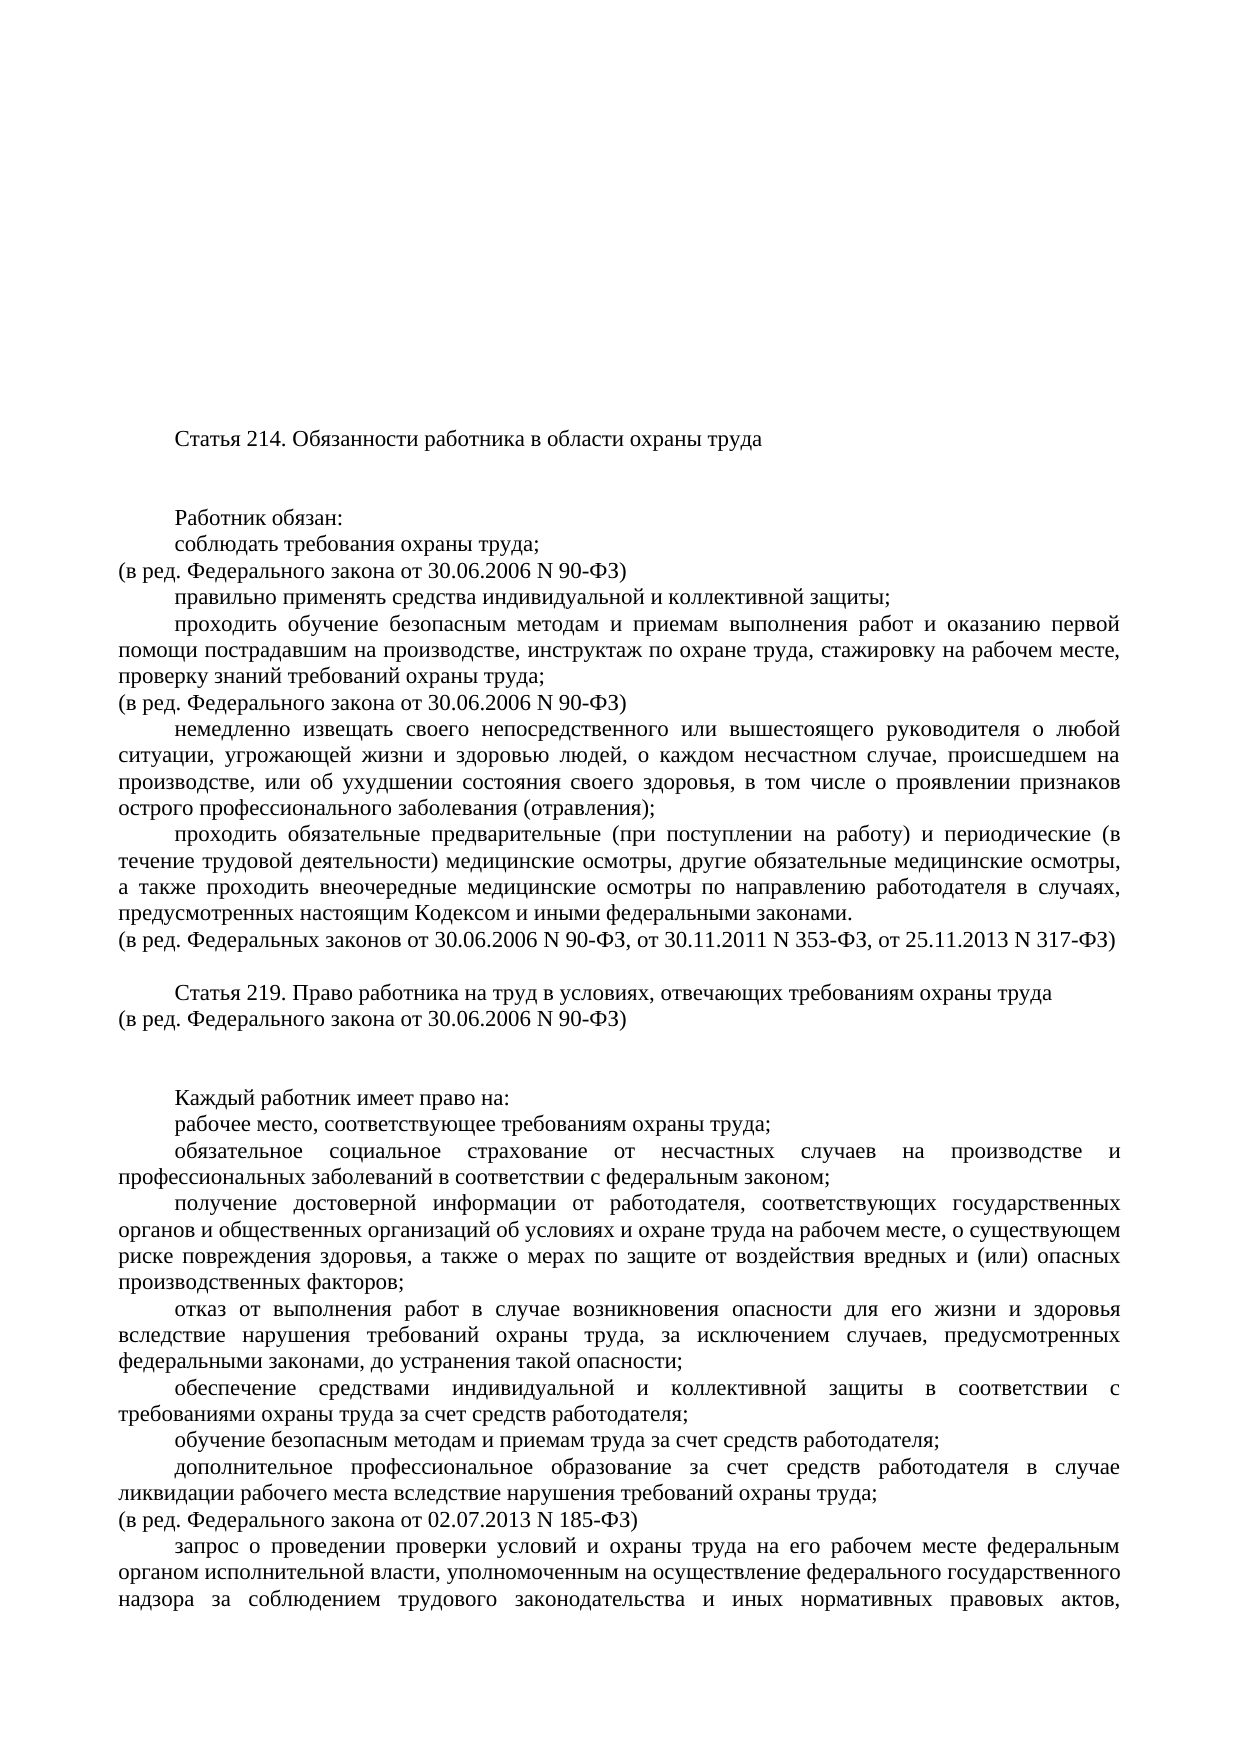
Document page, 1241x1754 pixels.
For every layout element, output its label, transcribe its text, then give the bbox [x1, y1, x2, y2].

text (в ред. Федерального закона от 30.06.2006 N 90-ФЗ) [118, 557, 1122, 583]
text (в ред. Федерального закона от 30.06.2006 N 90-ФЗ) [118, 689, 1122, 715]
text (в ред. Федеральных законов от 30.06.2006 N 90-ФЗ, от 30.11.2011 N 353-ФЗ, от 25.11.2013 N 317-ФЗ) [118, 926, 1122, 952]
text (в ред. Федерального закона от 02.07.2013 N 185-ФЗ) [118, 1506, 1122, 1532]
text обучение безопасным методам и приемам труда за счет средств работодателя; [118, 1427, 1122, 1453]
text проходить обязательные предварительные (при поступлении на работу) и периодические (в течение трудовой деятельности) медицинские осмотры, другие обязательные медицинские осмотры, а также проходить внеочередные медицинские осмотры по направлению работодателя в случаях, предусмотренных настоящим Кодексом и иными федеральными законами. [118, 820, 1122, 926]
text соблюдать требования охраны труда; [118, 531, 1122, 557]
text Статья 214. Обязанности работника в области охраны труда [118, 425, 1122, 451]
text обязательное социальное страхование от несчастных случаев на производстве и профессиональных заболеваний в соответствии с федеральным законом; [118, 1137, 1122, 1189]
text обеспечение средствами индивидуальной и коллективной защиты в соответствии с требованиями охраны труда за счет средств работодателя; [118, 1374, 1122, 1427]
text рабочее место, соответствующее требованиям охраны труда; [118, 1110, 1122, 1137]
text (в ред. Федерального закона от 30.06.2006 N 90-ФЗ) [118, 1005, 1122, 1031]
text правильно применять средства индивидуальной и коллективной защиты; [118, 583, 1122, 609]
text Каждый работник имеет право на: [118, 1084, 1122, 1110]
text получение достоверной информации от работодателя, соответствующих государственных органов и общественных организаций об условиях и охране труда на рабочем месте, о существующем риске повреждения здоровья, а также о мерах по защите от воздействия вредных и (или) опасных производственных факторов; [118, 1189, 1122, 1295]
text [118, 1532, 1122, 1611]
text Статья 219. Право работника на труд в условиях, отвечающих требованиям охраны труда [118, 978, 1122, 1005]
text дополнительное профессиональное образование за счет средств работодателя в случае ликвидации рабочего места вследствие нарушения требований охраны труда; [118, 1453, 1122, 1506]
text проходить обучение безопасным методам и приемам выполнения работ и оказанию первой помощи пострадавшим на производстве, инструктаж по охране труда, стажировку на рабочем месте, проверку знаний требований охраны труда; [118, 609, 1122, 689]
text немедленно извещать своего непосредственного или вышестоящего руководителя о любой ситуации, угрожающей жизни и здоровью людей, о каждом несчастном случае, происшедшем на производстве, или об ухудшении состояния своего здоровья, в том числе о проявлении признаков острого профессионального заболевания (отравления); [118, 715, 1122, 820]
text Работник обязан: [118, 504, 1122, 531]
text отказ от выполнения работ в случае возникновения опасности для его жизни и здоровья вследствие нарушения требований охраны труда, за исключением случаев, предусмотренных федеральными законами, до устранения такой опасности; [118, 1295, 1122, 1374]
